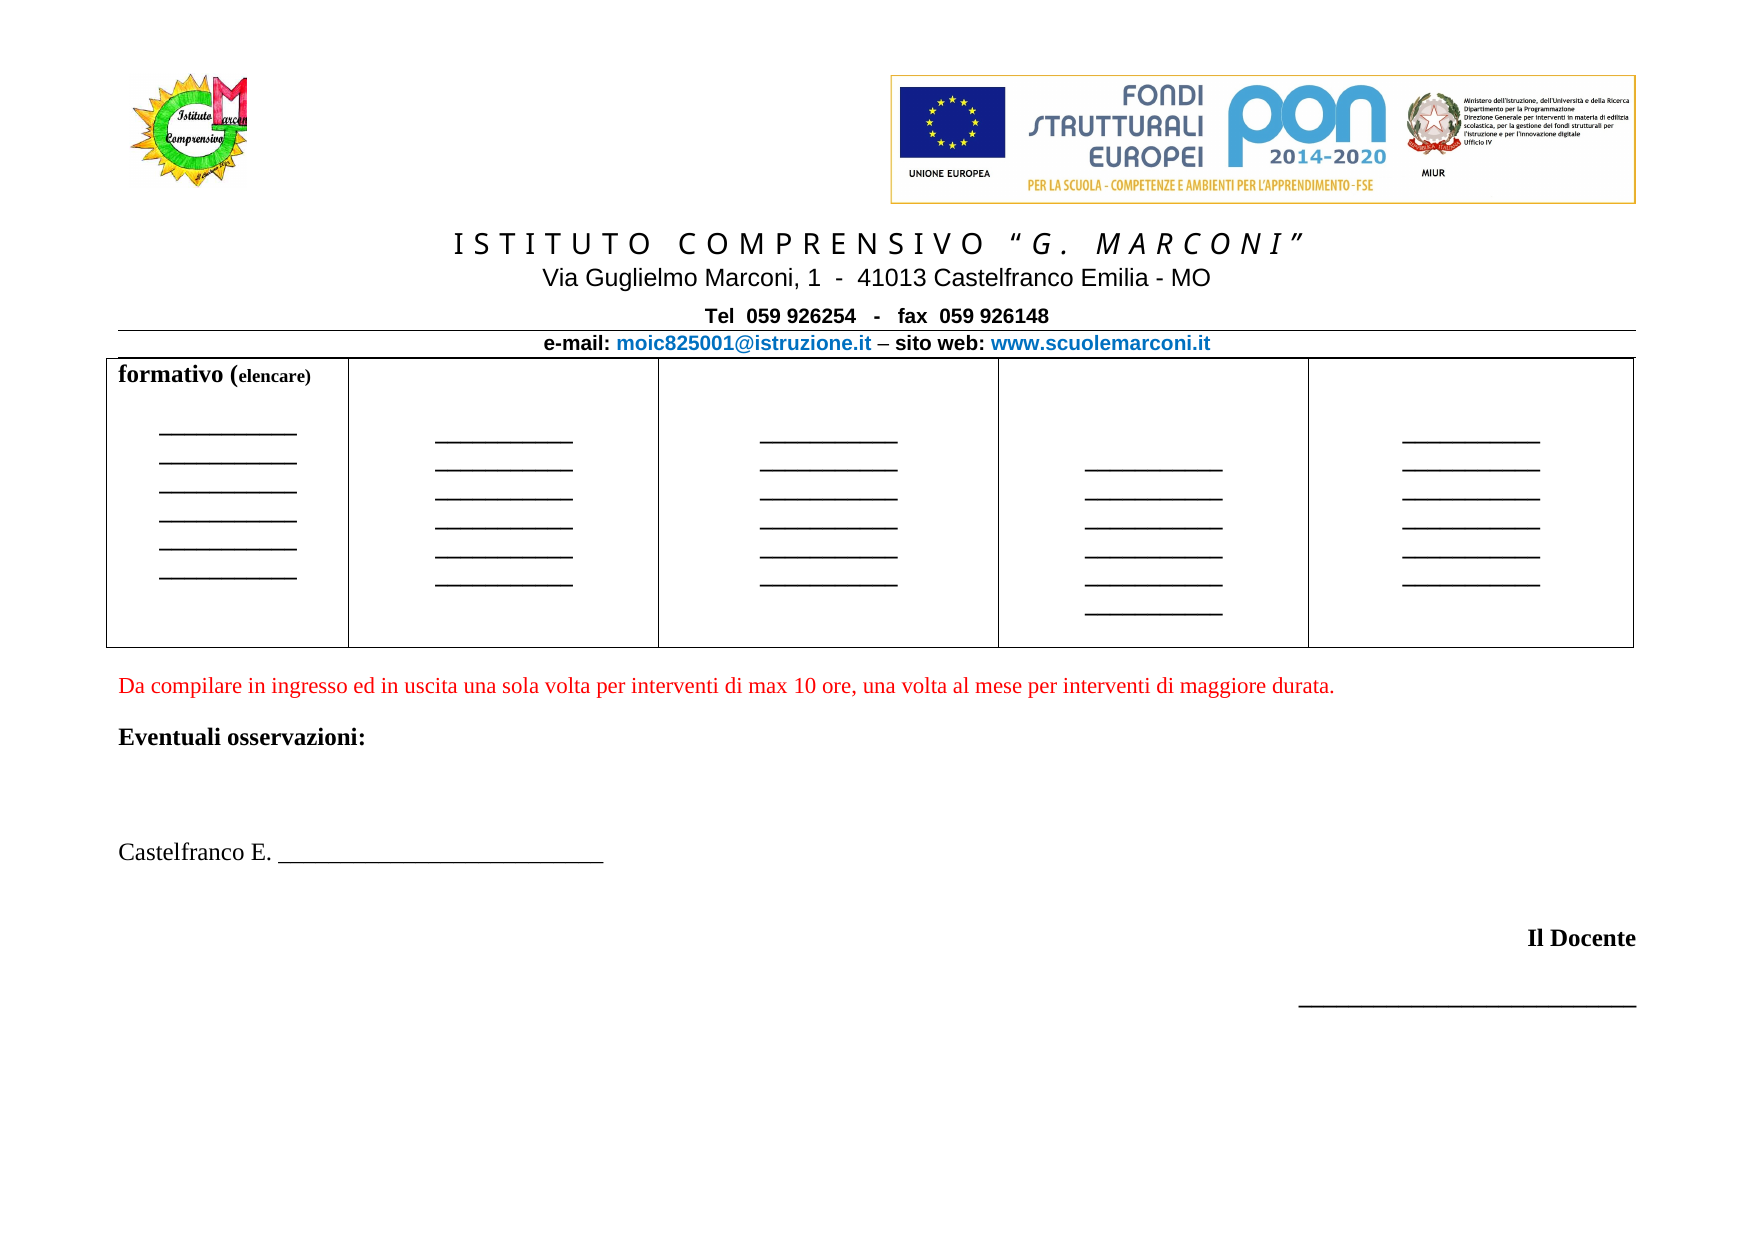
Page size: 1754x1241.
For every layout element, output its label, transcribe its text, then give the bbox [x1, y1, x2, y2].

table_cell Pienamente acquisita ___________ ___________ ___________ ___________ ___________ ___________ [1309, 359, 1633, 647]
text Castelfranco E. __________________________ [118, 837, 1636, 866]
table_cell Acquisita per nulla/ in parte In via di miglioramento da rafforzare ___________ ___________ ___________ ___________ ___________ ___________ [349, 359, 658, 647]
text ___________________________ [118, 981, 1636, 1010]
picture [890, 75, 1636, 204]
table_cell Raggiunta in modo adeguato ___________ ___________ ___________ ___________ ___________ ___________ [999, 359, 1308, 647]
picture [128, 73, 247, 186]
text Il Docente [118, 923, 1636, 952]
table_cell Acquisizione delle abilità previste dall'intervento formativo (elencare) ___________ ___________ ___________ ___________ ___________ ___________ [107, 359, 348, 647]
table_cell Discretamente acquisita ___________ ___________ ___________ ___________ ___________ ___________ [659, 359, 998, 647]
text Eventuali osservazioni: [118, 722, 1636, 751]
text Da compilare in ingresso ed in uscita una sola volta per interventi di max 10 ore, una volta al mese per interventi di maggiore durata. [118, 672, 1636, 698]
